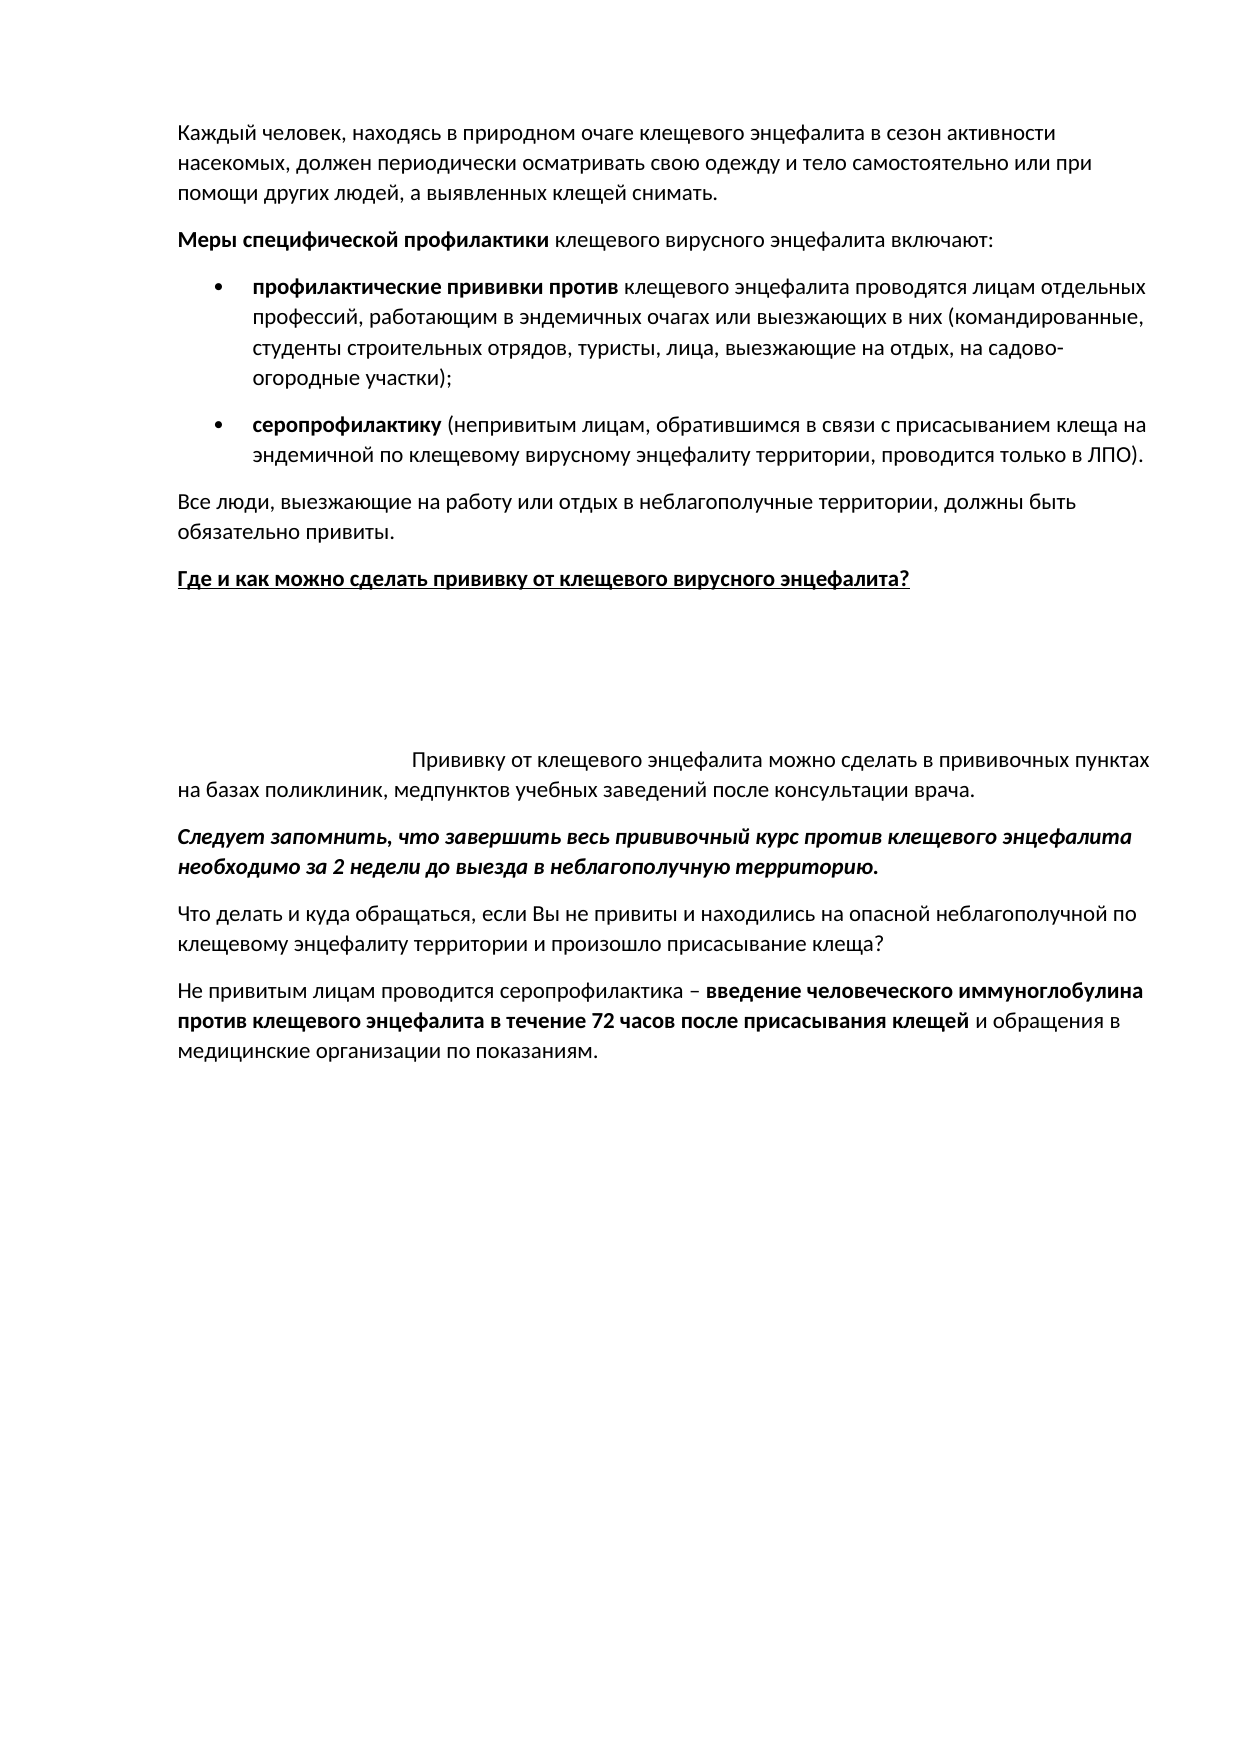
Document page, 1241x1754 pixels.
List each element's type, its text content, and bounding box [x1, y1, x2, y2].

text Все люди, выезжающие на работу или отдых в неблагополучные территории, должны быть обязательно привиты. [177, 487, 1152, 545]
text Меры специфической профилактики клещевого вирусного энцефалита включают: [177, 225, 1152, 253]
text Что делать и куда обращаться, если Вы не привиты и находились на опасной неблагополучной по клещевому энцефалиту территории и произошло присасывание клеща? [177, 899, 1152, 957]
list серопрофилактику (непривитым лицам, обратившимся в связи с присасыванием клеща на эндемичной по клещевому вирусному энцефалиту территории, проводится только в ЛПО). [215, 410, 1152, 468]
text Каждый человек, находясь в природном очаге клещевого энцефалита в сезон активности насекомых, должен периодически осматривать свою одежду и тело самостоятельно или при помощи других людей, а выявленных клещей снимать. [177, 118, 1152, 207]
text Прививку от клещевого энцефалита можно сделать в прививочных пунктах на базах поликлиник, медпунктов учебных заведений после консультации врача. [177, 611, 1152, 803]
list профилактические прививки против клещевого энцефалита проводятся лицам отдельных профессий, работающим в эндемичных очагах или выезжающих в них (командированные, студенты строительных отрядов, туристы, лица, выезжающие на отдых, на садово-огородные участки); [215, 272, 1152, 391]
text Где и как можно сделать прививку от клещевого вирусного энцефалита? [177, 564, 1152, 592]
text Следует запомнить, что завершить весь прививочный курс против клещевого энцефалита необходимо за 2 недели до выезда в неблагополучную территорию. [177, 822, 1152, 880]
text Не привитым лицам проводится серопрофилактика – введение человеческого иммуноглобулина против клещевого энцефалита в течение 72 часов после присасывания клещей и обращения в медицинские организации по показаниям. [177, 976, 1152, 1064]
